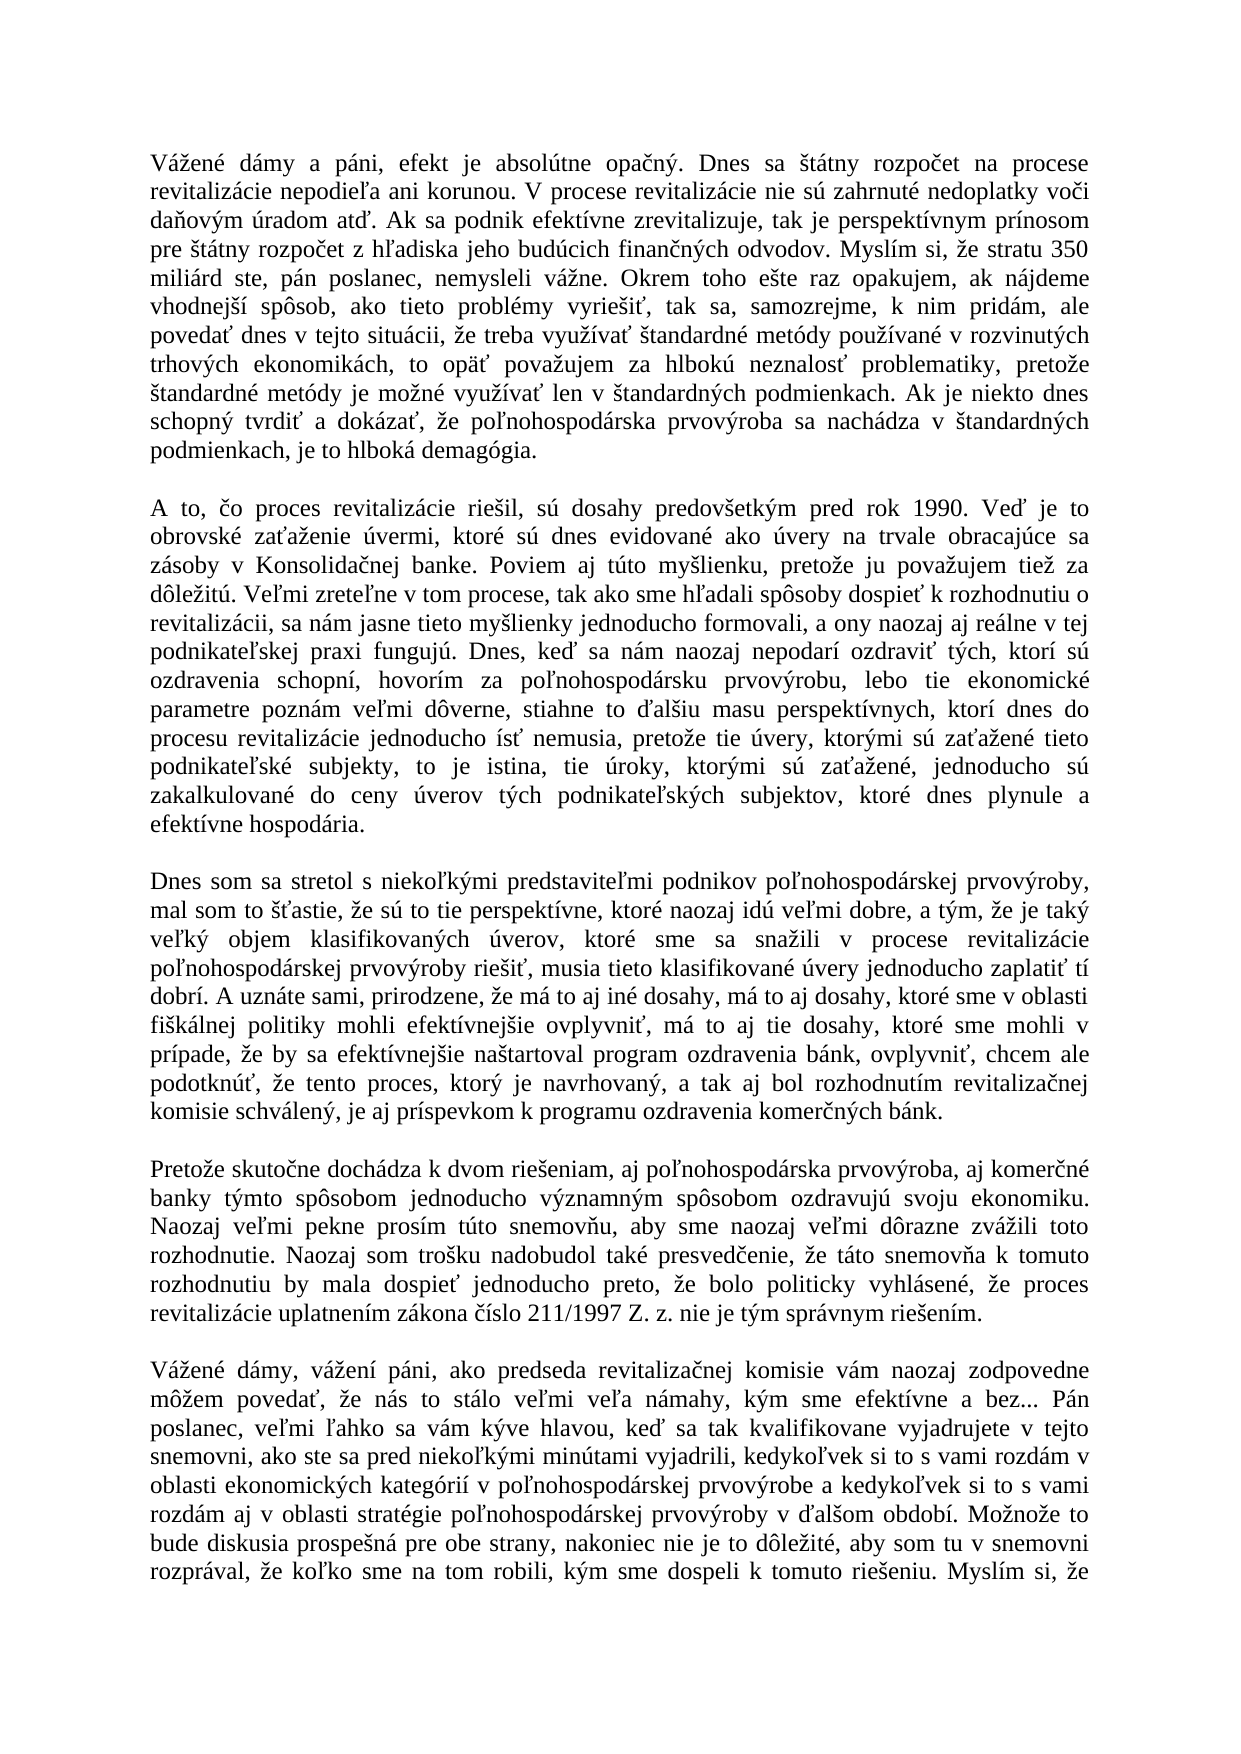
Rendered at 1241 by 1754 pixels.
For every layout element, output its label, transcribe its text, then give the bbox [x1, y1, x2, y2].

text Pretože skutočne dochádza k dvom riešeniam, aj poľnohospodárska prvovýroba, aj komerčné banky týmto spôsobom jednoducho významným spôsobom ozdravujú svoju ekonomiku. Naozaj veľmi pekne prosím túto snemovňu, aby sme naozaj veľmi dôrazne zvážili toto rozhodnutie. Naozaj som trošku nadobudol také presvedčenie, že táto snemovňa k tomuto rozhodnutiu by mala dospieť jednoducho preto, že bolo politicky vyhlásené, že proces revitalizácie uplatnením zákona číslo 211/1997 Z. z. nie je tým správnym riešením. [150, 1154, 1090, 1326]
text Dnes som sa stretol s niekoľkými predstaviteľmi podnikov poľnohospodárskej prvovýroby, mal som to šťastie, že sú to tie perspektívne, ktoré naozaj idú veľmi dobre, a tým, že je taký veľký objem klasifikovaných úverov, ktoré sme sa snažili v procese revitalizácie poľnohospodárskej prvovýroby riešiť, musia tieto klasifikované úvery jednoducho zaplatiť tí dobrí. A uznáte sami, prirodzene, že má to aj iné dosahy, má to aj dosahy, ktoré sme v oblasti fiškálnej politiky mohli efektívnejšie ovplyvniť, má to aj tie dosahy, ktoré sme mohli v prípade, že by sa efektívnejšie naštartoval program ozdravenia bánk, ovplyvniť, chcem ale podotknúť, že tento proces, ktorý je navrhovaný, a tak aj bol rozhodnutím revitalizačnej komisie schválený, je aj príspevkom k programu ozdravenia komerčných bánk. [150, 866, 1090, 1125]
text Vážené dámy a páni, efekt je absolútne opačný. Dnes sa štátny rozpočet na procese revitalizácie nepodieľa ani korunou. V procese revitalizácie nie sú zahrnuté nedoplatky voči daňovým úradom atď. Ak sa podnik efektívne zrevitalizuje, tak je perspektívnym prínosom pre štátny rozpočet z hľadiska jeho budúcich finančných odvodov. Myslím si, že stratu 350 miliárd ste, pán poslanec, nemysleli vážne. Okrem toho ešte raz opakujem, ak nájdeme vhodnejší spôsob, ako tieto problémy vyriešiť, tak sa, samozrejme, k nim pridám, ale povedať dnes v tejto situácii, že treba využívať štandardné metódy používané v rozvinutých trhových ekonomikách, to opäť považujem za hlbokú neznalosť problematiky, pretože štandardné metódy je možné využívať len v štandardných podmienkach. Ak je niekto dnes schopný tvrdiť a dokázať, že poľnohospodárska prvovýroba sa nachádza v štandardných podmienkach, je to hlboká demagógia. [150, 148, 1090, 464]
text A to, čo proces revitalizácie riešil, sú dosahy predovšetkým pred rok 1990. Veď je to obrovské zaťaženie úvermi, ktoré sú dnes evidované ako úvery na trvale obracajúce sa zásoby v Konsolidačnej banke. Poviem aj túto myšlienku, pretože ju považujem tiež za dôležitú. Veľmi zreteľne v tom procese, tak ako sme hľadali spôsoby dospieť k rozhodnutiu o revitalizácii, sa nám jasne tieto myšlienky jednoducho formovali, a ony naozaj aj reálne v tej podnikateľskej praxi fungujú. Dnes, keď sa nám naozaj nepodarí ozdraviť tých, ktorí sú ozdravenia schopní, hovorím za poľnohospodársku prvovýrobu, lebo tie ekonomické parametre poznám veľmi dôverne, stiahne to ďalšiu masu perspektívnych, ktorí dnes do procesu revitalizácie jednoducho ísť nemusia, pretože tie úvery, ktorými sú zaťažené tieto podnikateľské subjekty, to je istina, tie úroky, ktorými sú zaťažené, jednoducho sú zakalkulované do ceny úverov tých podnikateľských subjektov, ktoré dnes plynule a efektívne hospodária. [150, 493, 1090, 838]
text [150, 1355, 1090, 1585]
